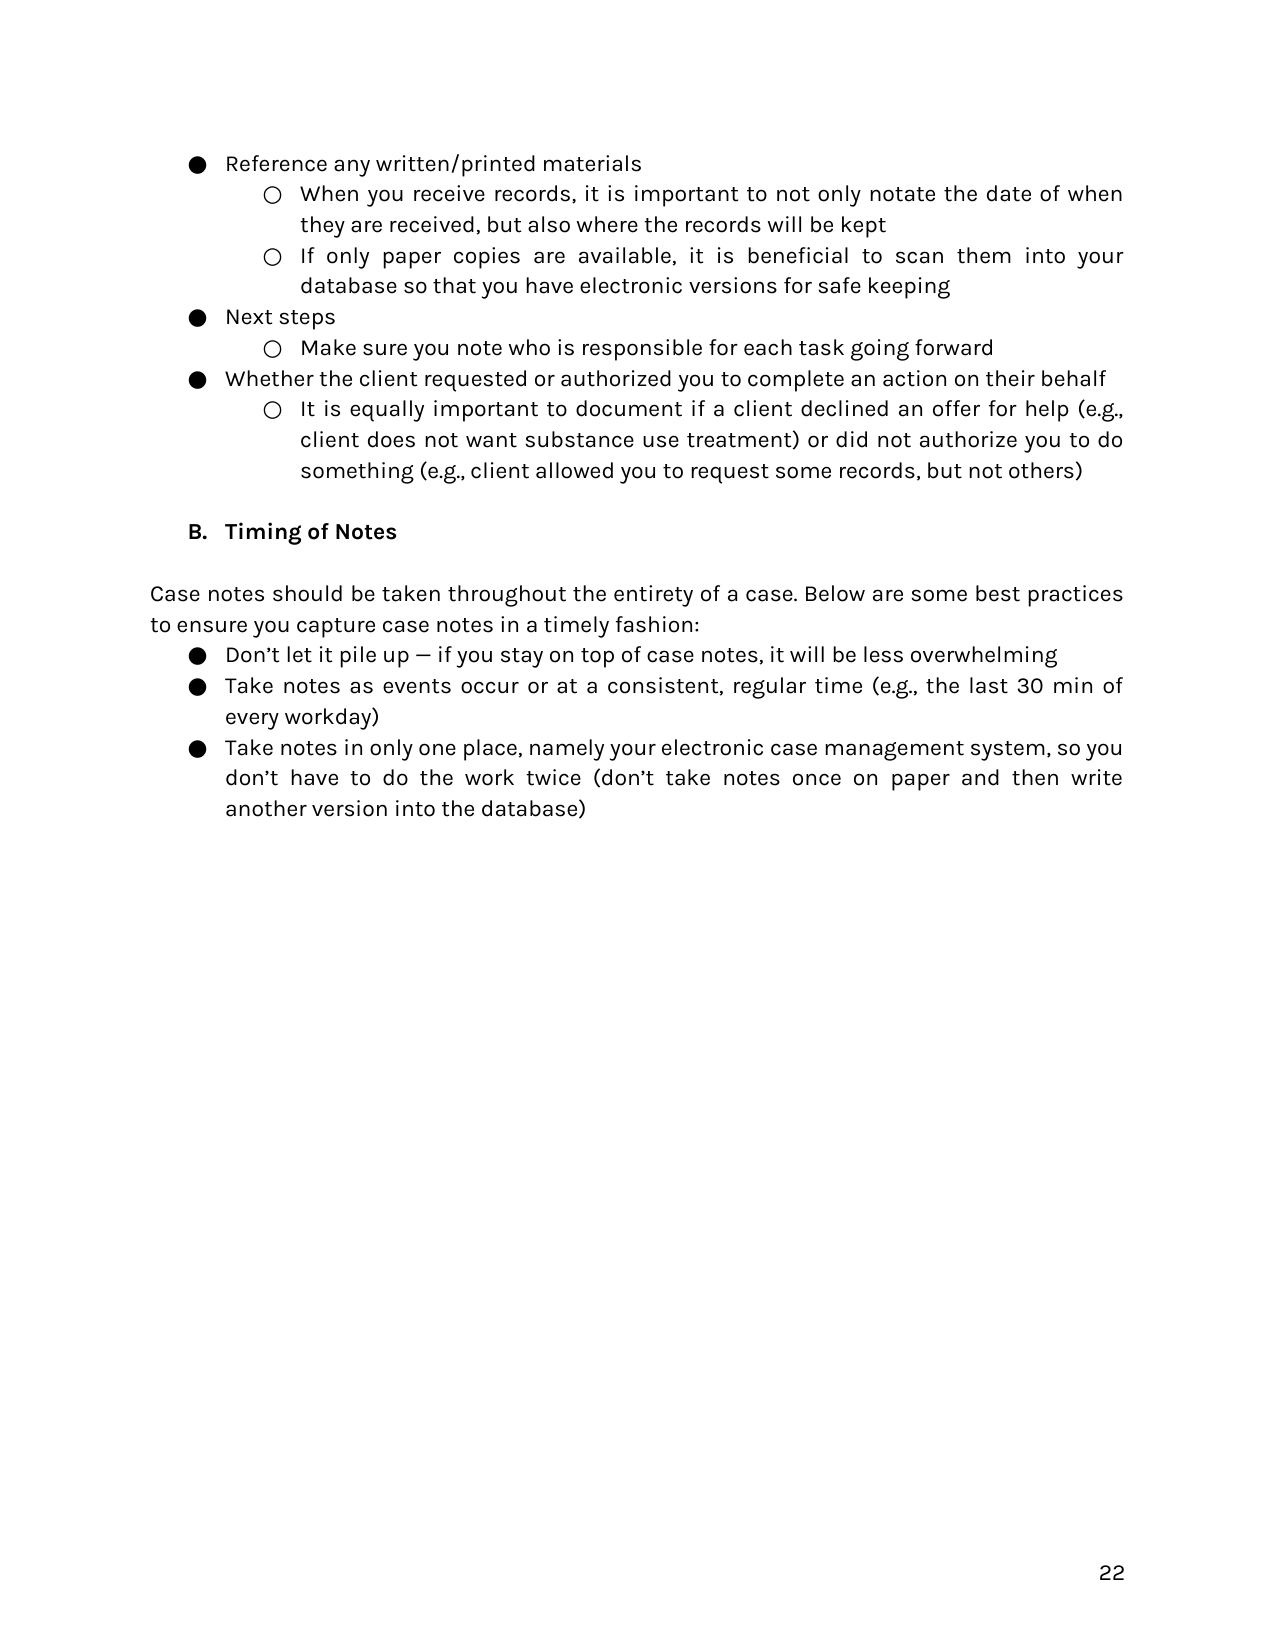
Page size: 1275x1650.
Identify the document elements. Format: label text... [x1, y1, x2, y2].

list It is equally important to document if a client declined an offer for help (e.g., client does not want substance use treatment) or did not authorize you to do something (e.g., client allowed you to request some records, but not others) [262, 396, 1125, 484]
text Case notes should be taken throughout the entirety of a case. Below are some best practices to ensure you capture case notes in a timely fashion: [150, 580, 1125, 638]
list Timing of Notes [187, 519, 1125, 546]
list Take notes in only one place, namely your electronic case management system, so you don’t have to do the work twice (don’t take notes once on paper and then write another version into the database) [187, 734, 1125, 822]
list When you receive records, it is important to not only notate the date of when they are received, but also where the records will be kept [262, 181, 1125, 238]
list If only paper copies are available, it is beneficial to scan them into your database so that you have electronic versions for safe keeping [262, 242, 1125, 300]
list Next steps [187, 304, 1125, 330]
list Don’t let it pile up — if you stay on top of case notes, it will be less overwhelming [187, 642, 1125, 668]
list Take notes as events occur or at a consistent, regular time (e.g., the last 30 min of every workday) [187, 672, 1125, 730]
list Make sure you note who is responsible for each task going forward [262, 334, 1125, 361]
list Whether the client requested or authorized you to complete an action on their behalf [187, 365, 1125, 392]
list Reference any written/printed materials [187, 150, 1125, 177]
